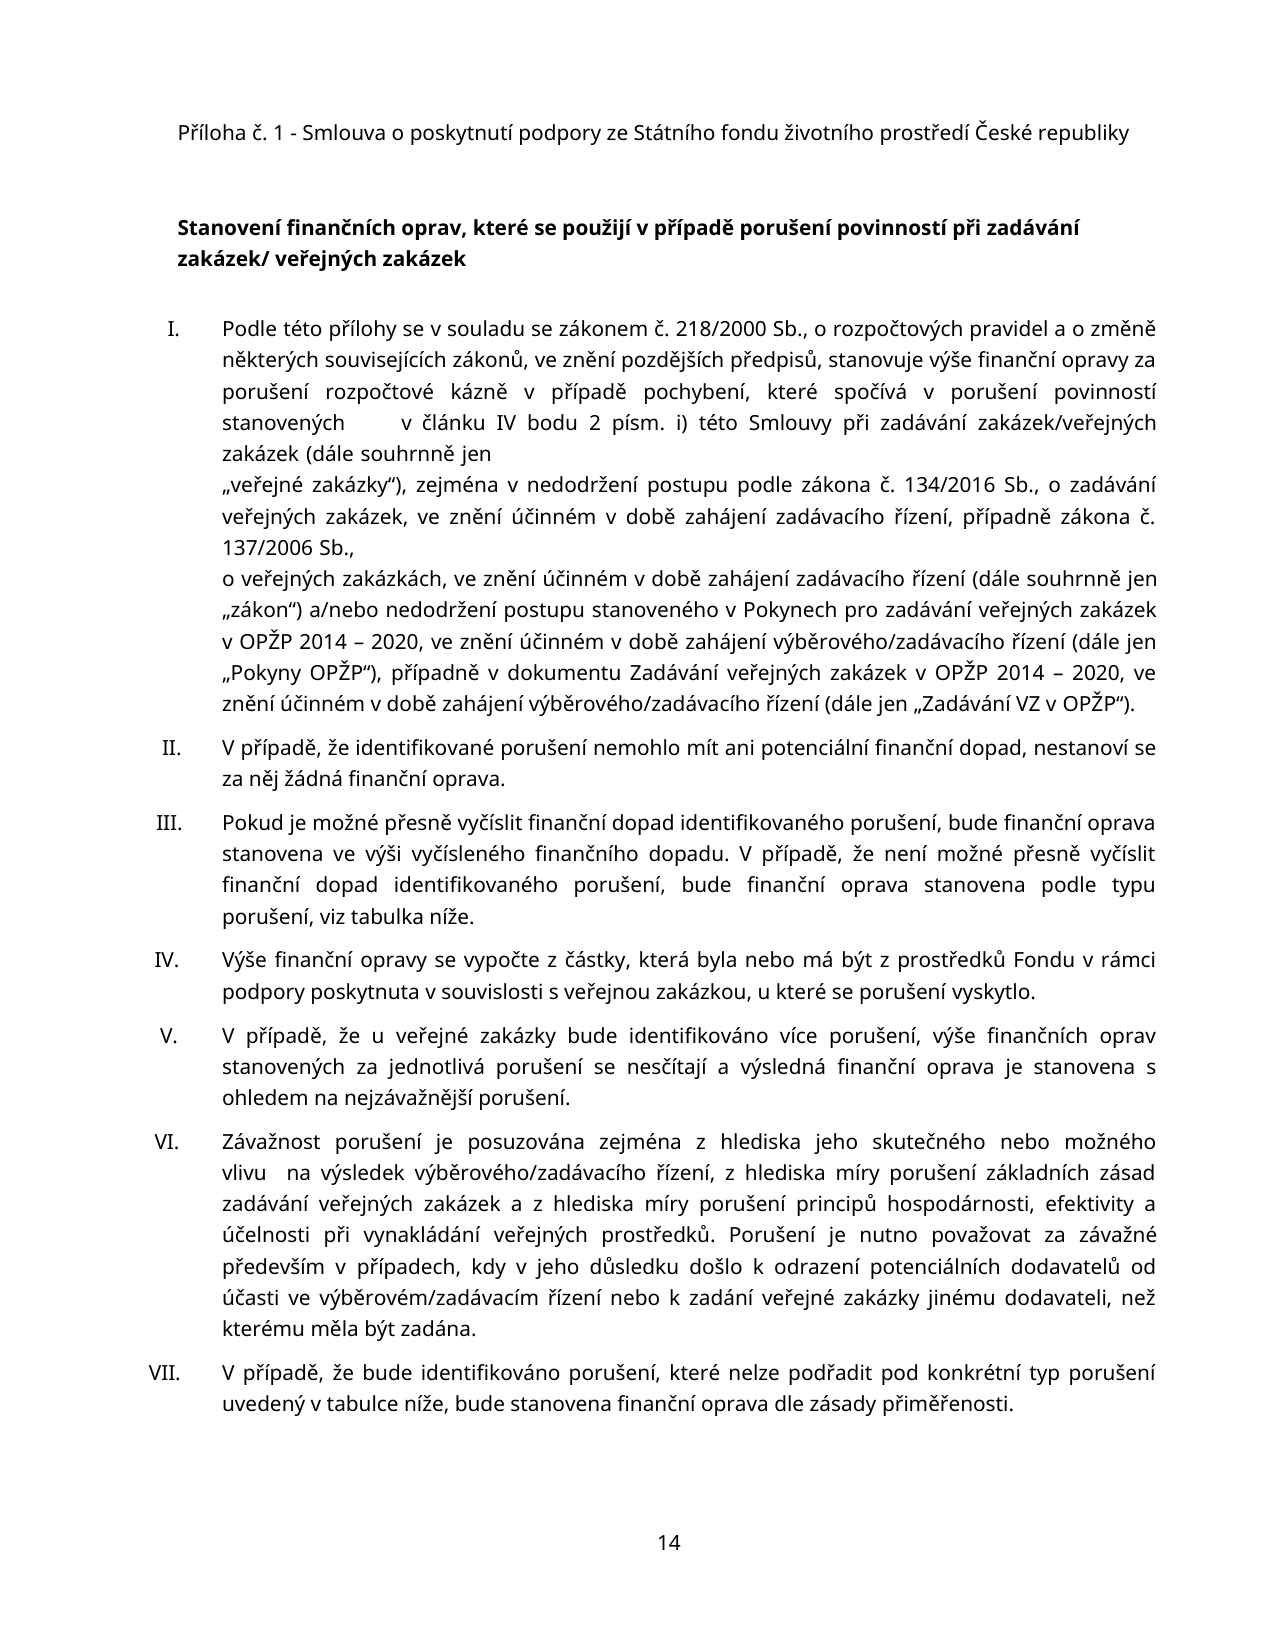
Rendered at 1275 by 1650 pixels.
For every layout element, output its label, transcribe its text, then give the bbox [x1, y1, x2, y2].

list Výše finanční opravy se vypočte z částky, která byla nebo má být z prostředků Fondu v rámci podpory poskytnuta v souvislosti s veřejnou zakázkou, u které se porušení vyskytlo. [154, 946, 1157, 1005]
list Závažnost porušení je posuzována zejména z hlediska jeho skutečného nebo možného vlivu na výsledek výběrového/zadávacího řízení, z hlediska míry porušení základních zásad zadávání veřejných zakázek a z hlediska míry porušení principů hospodárnosti, efektivity a účelnosti při vynakládání veřejných prostředků. Porušení je nutno považovat za závažné především v případech, kdy v jeho důsledku došlo k odrazení potenciálních dodavatelů od účasti ve výběrovém/zadávacím řízení nebo k zadání veřejné zakázky jinému dodavateli, než kterému měla být zadána. [154, 1127, 1157, 1343]
subtitle Stanovení finančních oprav, které se použijí v případě porušení povinností při zadávání zakázek/ veřejných zakázek [177, 213, 1169, 273]
list V případě, že bude identifikováno porušení, které nelze podřadit pod konkrétní typ porušení uvedený v tabulce níže, bude stanovena finanční oprava dle zásady přiměřenosti. [149, 1358, 1157, 1418]
list V případě, že u veřejné zakázky bude identifikováno více porušení, výše finančních oprav stanovených za jednotlivá porušení se nesčítají a výsledná finanční oprava je stanovena s ohledem na nejzávažnější porušení. [160, 1021, 1157, 1112]
list Pokud je možné přesně vyčíslit finanční dopad identifikovaného porušení, bude finanční oprava stanovena ve výši vyčísleného finančního dopadu. V případě, že není možné přesně vyčíslit finanční dopad identifikovaného porušení, bude finanční oprava stanovena podle typu porušení, viz tabulka níže. [156, 808, 1157, 930]
list V případě, že identifikované porušení nemohlo mít ani potenciální finanční dopad, nestanoví se za něj žádná finanční oprava. [162, 733, 1158, 793]
text „veřejné zakázky“), zejména v nedodržení postupu podle zákona č. 134/2016 Sb., o zadávání veřejných zakázek, ve znění účinném v době zahájení zadávacího řízení, případně zákona č. 137/2006 Sb., [222, 471, 1157, 562]
text o veřejných zakázkách, ve znění účinném v době zahájení zadávacího řízení (dále souhrnně jen „zákon“) a/nebo nedodržení postupu stanoveného v Pokynech pro zadávání veřejných zakázek v OPŽP 2014 – 2020, ve znění účinném v době zahájení výběrového/zadávacího řízení (dále jen „Pokyny OPŽP“), případně v dokumentu Zadávání veřejných zakázek v OPŽP 2014 – 2020, ve znění účinném v době zahájení výběrového/zadávacího řízení (dále jen „Zadávání VZ v OPŽP“). [222, 564, 1157, 718]
text Příloha č. 1 - Smlouva o poskytnutí podpory ze Státního fondu životního prostředí České republiky [177, 118, 1169, 146]
list Podle této přílohy se v souladu se zákonem č. 218/2000 Sb., o rozpočtových pravidel a o změně některých souvisejících zákonů, ve znění pozdějších předpisů, stanovuje výše finanční opravy za porušení rozpočtové kázně v případě pochybení, které spočívá v porušení povinností stanovených v článku IV bodu 2 písm. i) této Smlouvy při zadávání zakázek/veřejných zakázek (dále souhrnně jen [167, 314, 1157, 468]
